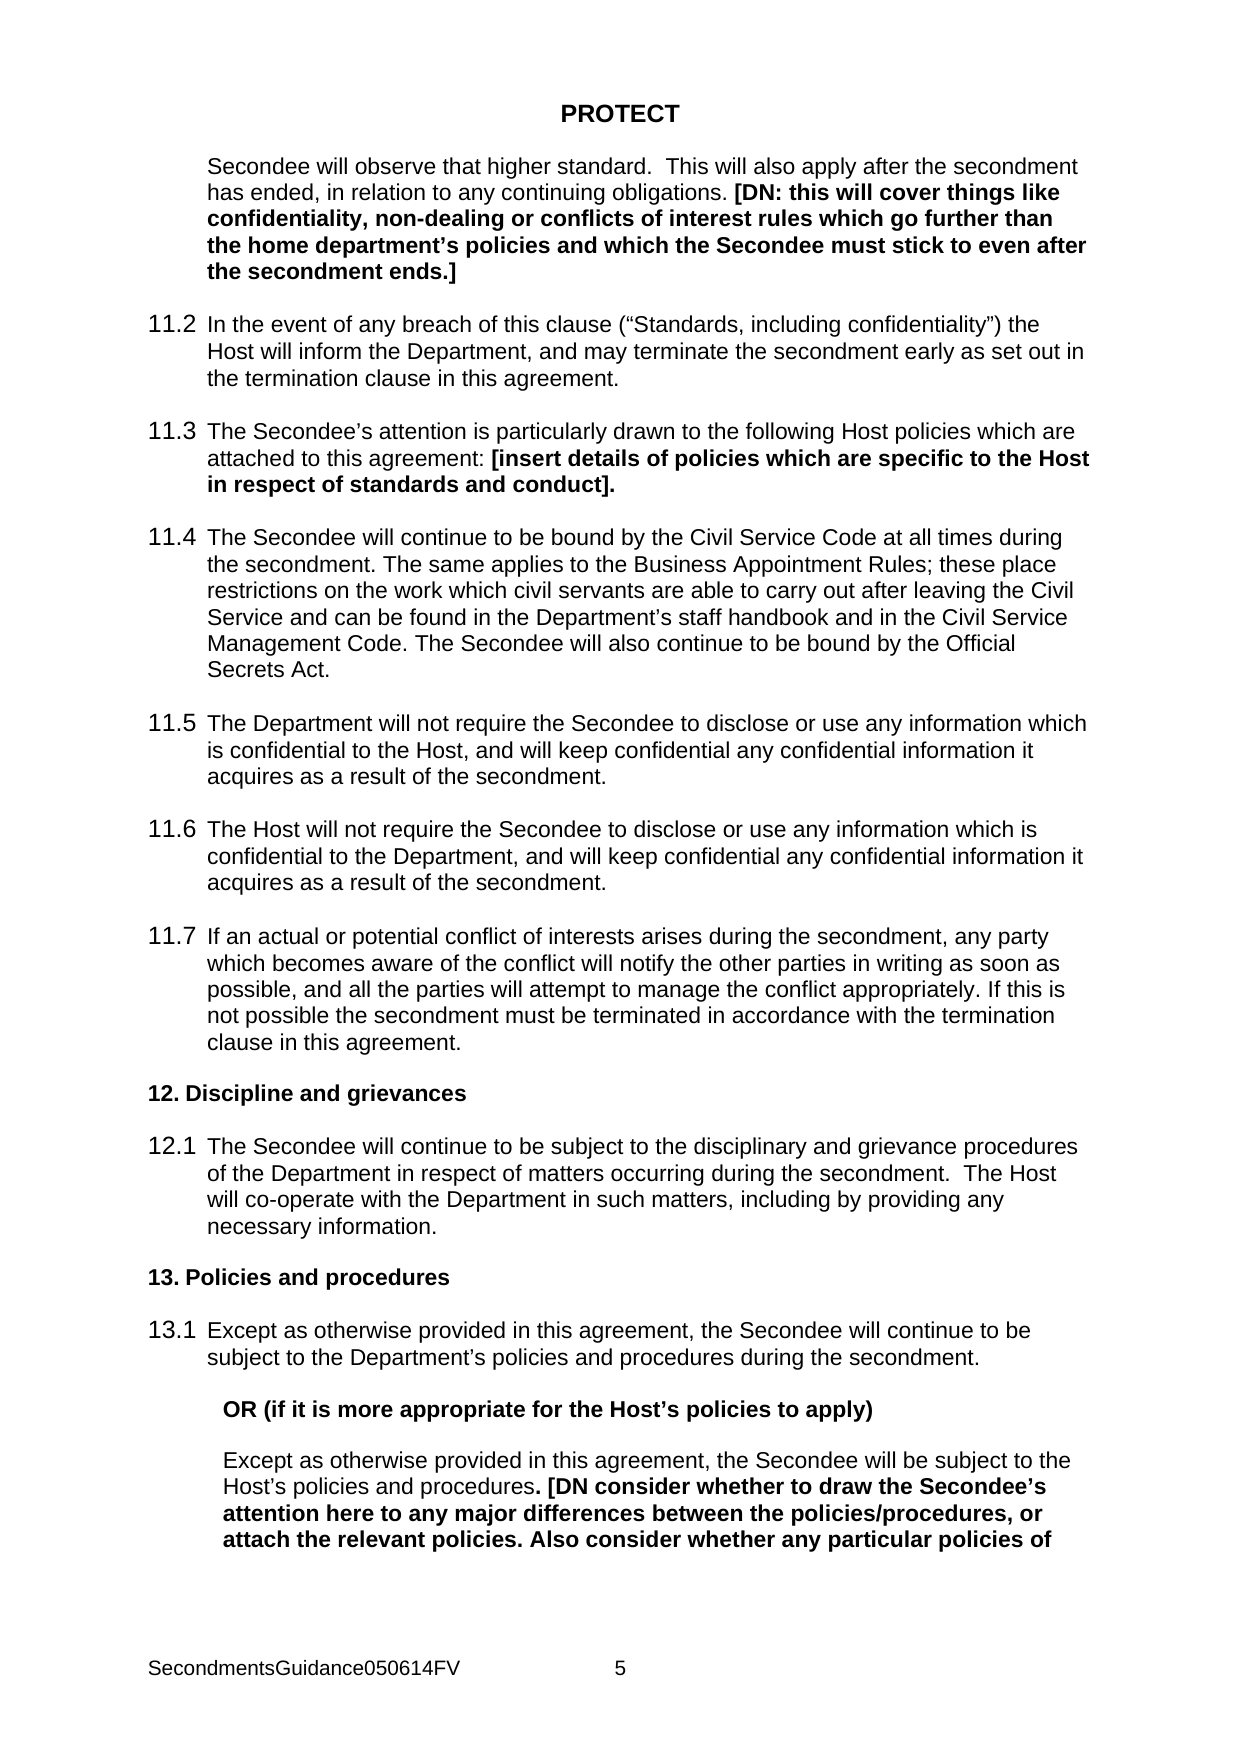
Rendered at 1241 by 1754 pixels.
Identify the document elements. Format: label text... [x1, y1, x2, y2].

list Except as otherwise provided in this agreement, the Secondee will continue to be subject to the Department’s policies and procedures during the secondment. [148, 1315, 1092, 1371]
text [223, 1447, 1092, 1552]
list The Secondee will continue to be subject to the disciplinary and grievance procedures of the Department in respect of matters occurring during the secondment. The Host will co-operate with the Department in such matters, including by providing any necessary information. [148, 1131, 1092, 1239]
list The Secondee will continue to be bound by the Civil Service Code at all times during the secondment. The same applies to the Business Appointment Rules; these place restrictions on the work which civil servants are able to carry out after leaving the Civil Service and can be found in the Department’s staff handbook and in the Civil Service Management Code. The Secondee will also continue to be bound by the Official Secrets Act. [148, 522, 1092, 683]
list The Department will not require the Secondee to disclose or use any information which is confidential to the Host, and will keep confidential any confidential information it acquires as a result of the secondment. [148, 708, 1092, 789]
subtitle Discipline and grievances [148, 1080, 1092, 1106]
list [148, 153, 1092, 284]
subtitle Policies and procedures [148, 1264, 1092, 1290]
list The Secondee’s attention is particularly drawn to the following Host policies which are attached to this agreement: [insert details of policies which are specific to the Host in respect of standards and conduct]. [148, 416, 1092, 497]
list The Host will not require the Secondee to disclose or use any information which is confidential to the Department, and will keep confidential any confidential information it acquires as a result of the secondment. [148, 814, 1092, 896]
list In the event of any breach of this clause (“Standards, including confidentiality”) the Host will inform the Department, and may terminate the secondment early as set out in the termination clause in this agreement. [148, 309, 1092, 391]
text OR (if it is more appropriate for the Host’s policies to apply) [148, 1396, 1092, 1422]
list If an actual or potential conflict of interests arises during the secondment, any party which becomes aware of the conflict will notify the other parties in writing as soon as possible, and all the parties will attempt to manage the conflict appropriately. If this is not possible the secondment must be terminated in accordance with the termination clause in this agreement. [148, 921, 1092, 1055]
